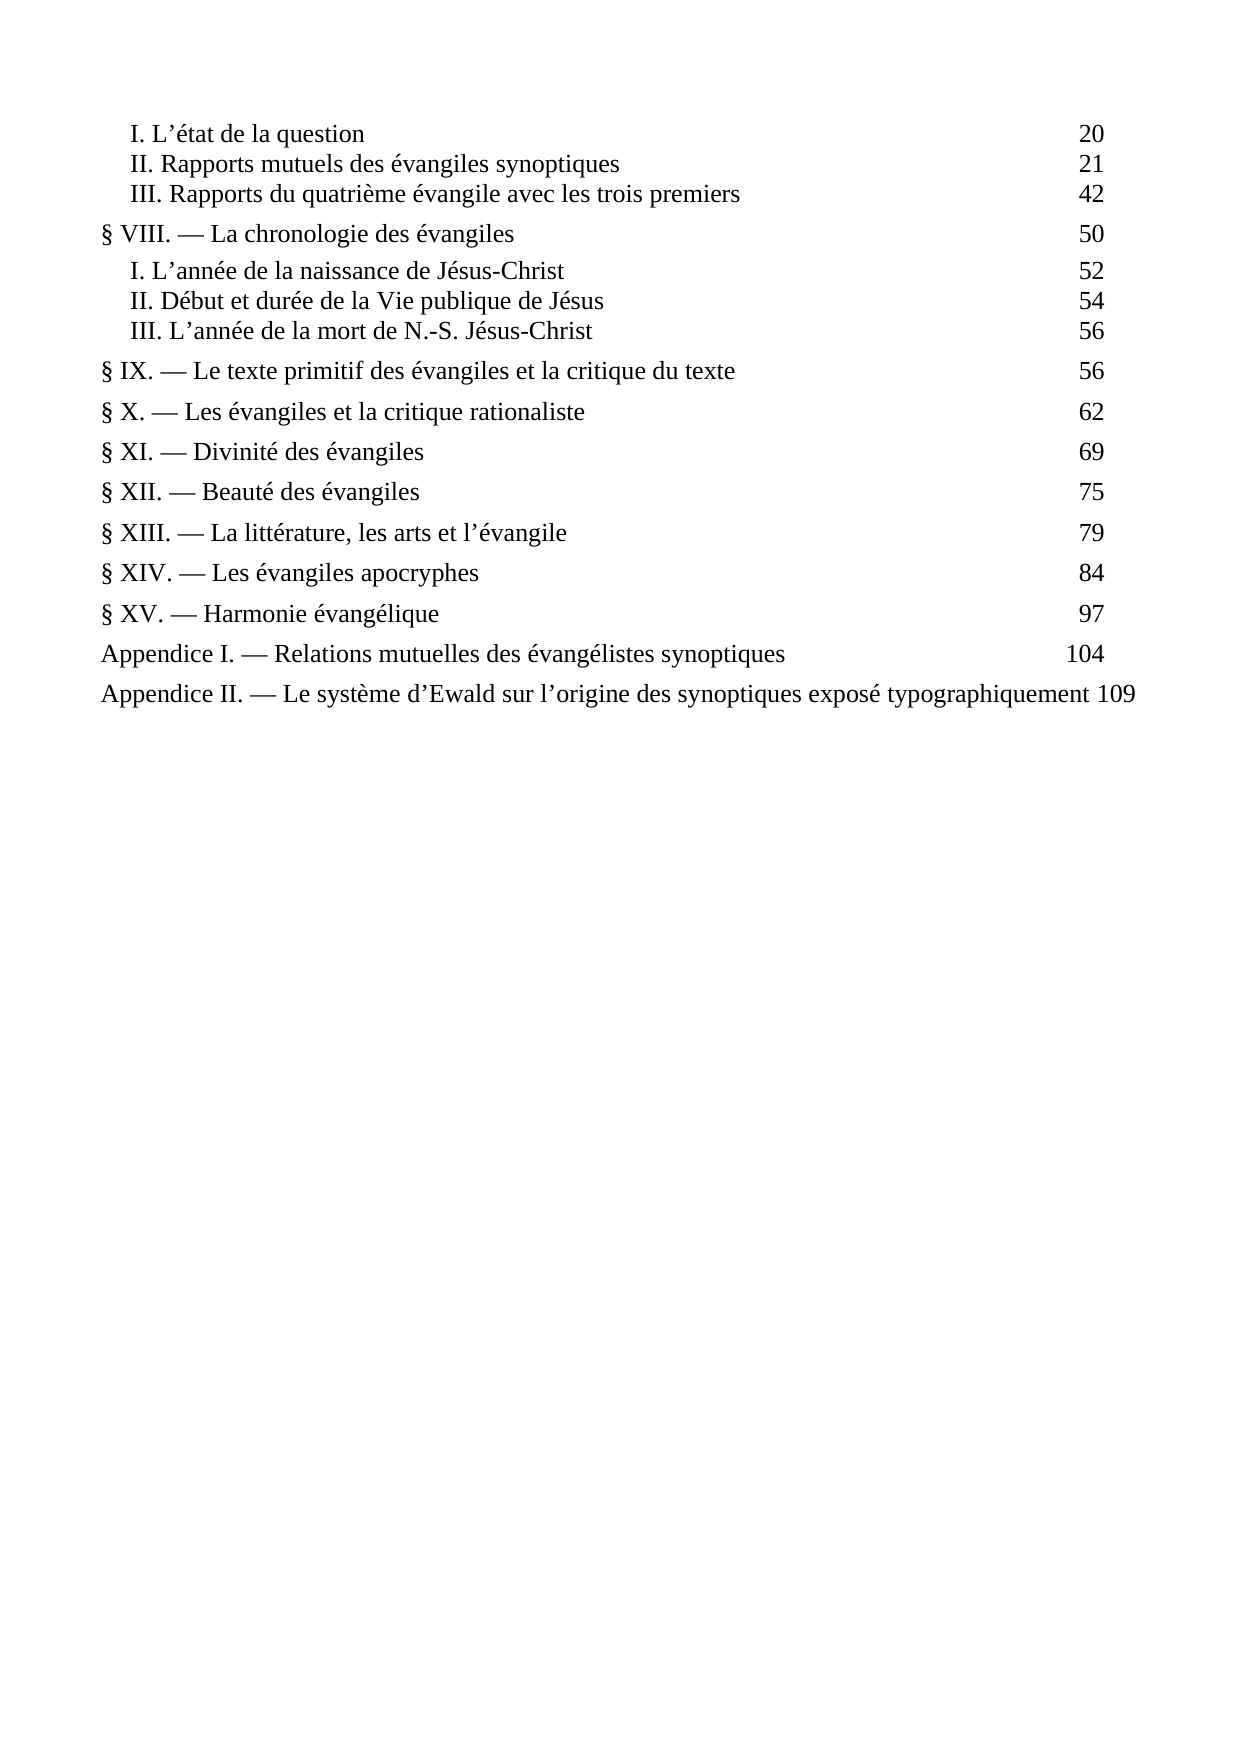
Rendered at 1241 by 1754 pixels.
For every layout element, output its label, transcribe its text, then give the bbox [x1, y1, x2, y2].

text § X. — Les évangiles et la critique rationaliste 61 [100, 396, 1181, 426]
text Appendice II. — Le système d’Ewald sur l’origine des synoptiques exposé typographiquement 108 [100, 678, 1181, 708]
text § XIV. — Les évangiles apocryphes 84 [100, 557, 1181, 587]
text Appendice I. — Relations mutuelles des évangélistes synoptiques 104 [100, 638, 1181, 668]
text § XIII. — La littérature, les arts et l’évangile 79 [100, 517, 1181, 547]
text I. L’année de la naissance de Jésus-Christ 51 [130, 255, 1181, 285]
text III. Rapports du quatrième évangile avec les trois premiers 42 [130, 178, 1181, 208]
text § XII. — Beauté des évangiles 74 [100, 476, 1181, 506]
text I. L’état de la question 20 [130, 118, 1181, 148]
text II. Rapports mutuels des évangiles synoptiques 21 [130, 148, 1181, 178]
text § IX. — Le texte primitif des évangiles et la critique du texte 56 [100, 355, 1181, 385]
text II. Début et durée de la Vie publique de Jésus 54 [130, 285, 1181, 315]
text § XI. — Divinité des évangiles 69 [100, 436, 1181, 466]
text § VIII. — La chronologie des évangiles 49 [100, 218, 1181, 248]
text § XV. — Harmonie évangélique 97 [100, 598, 1181, 628]
text III. L’année de la mort de N.-S. Jésus-Christ 56 [130, 315, 1181, 345]
